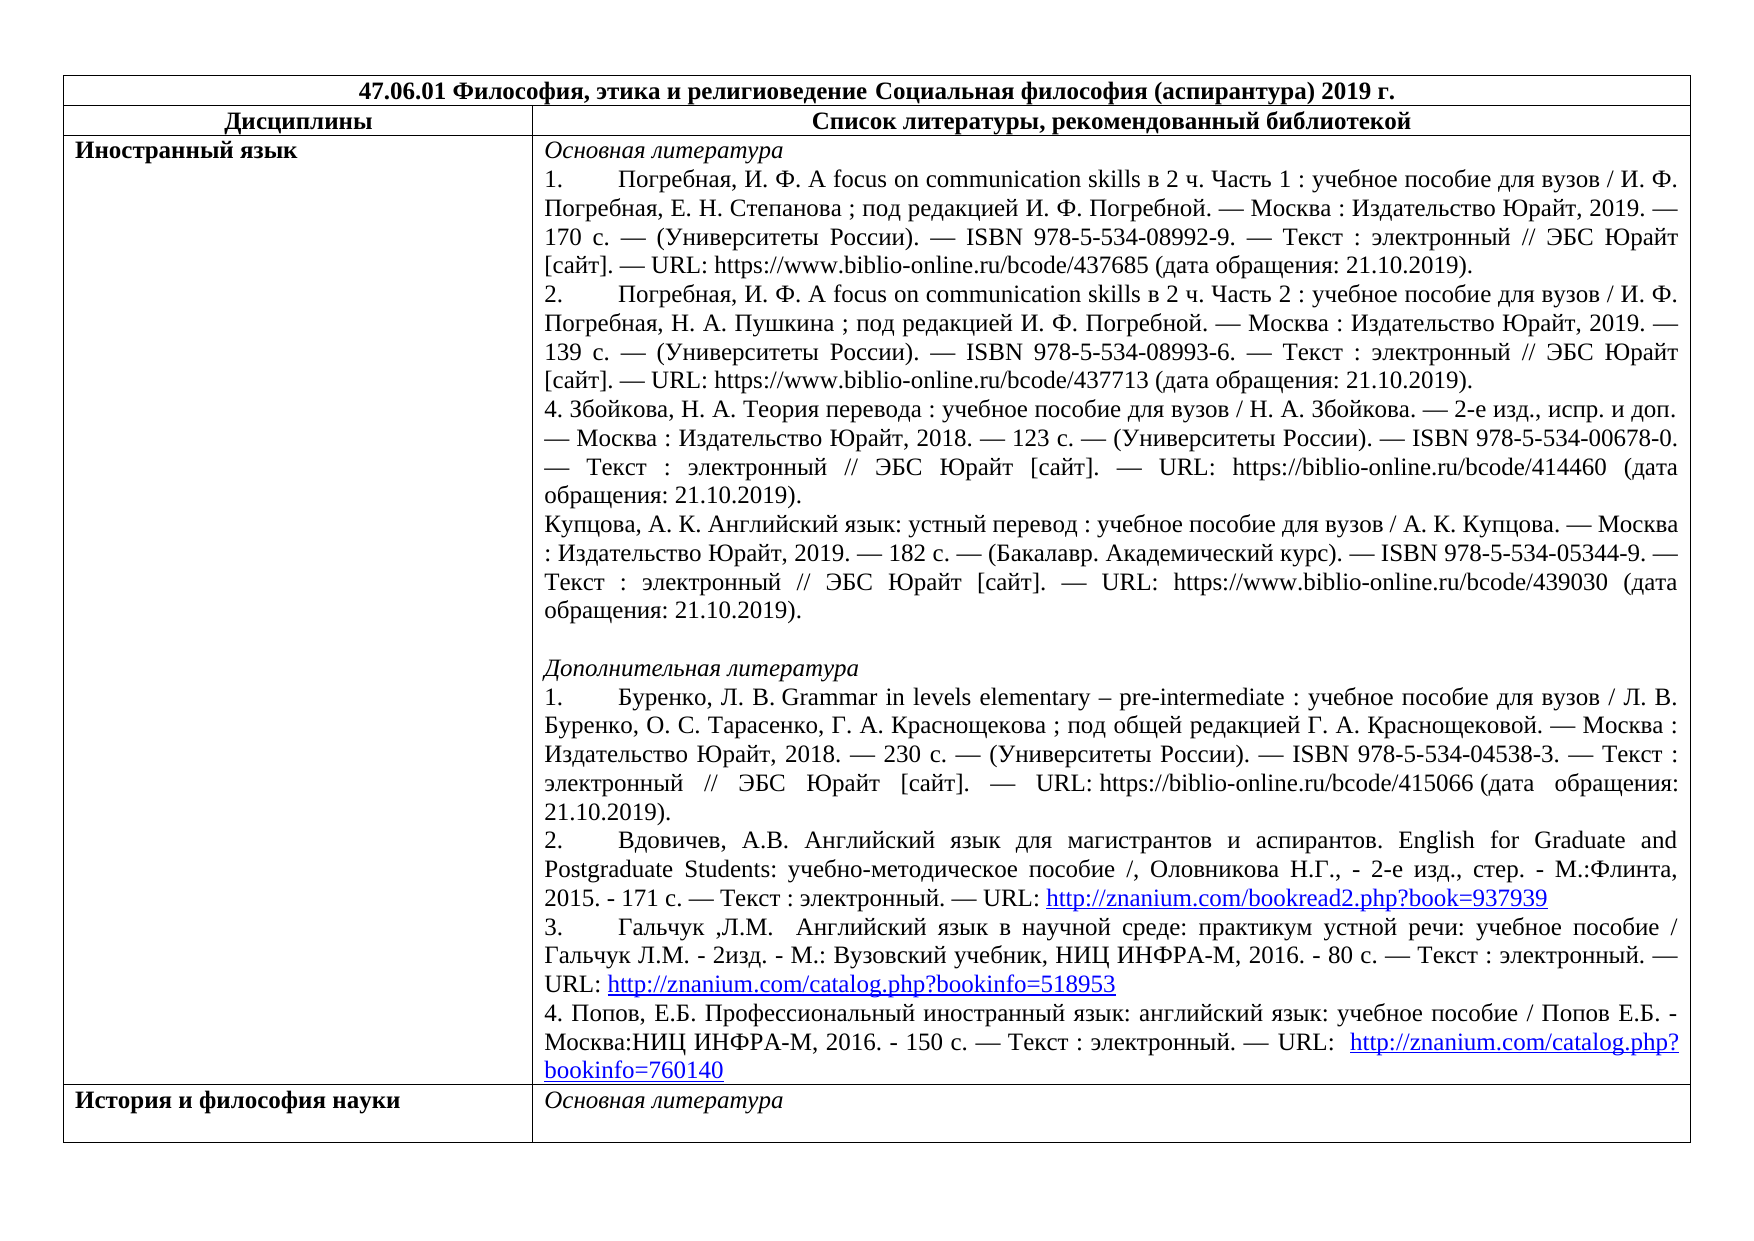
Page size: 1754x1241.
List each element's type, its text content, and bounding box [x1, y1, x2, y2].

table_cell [533, 1085, 1690, 1142]
table_cell Основная литература 1. Погребная, И. Ф. A focus on communication skills в 2 ч. Часть 1 : учебное пособие для вузов / И. Ф. Погребная, Е. Н. Степанова ; под редакцией И. Ф. Погребной. — Москва : Издательство Юрайт, 2019. — 170 с. — (Университеты России). — ISBN 978-5-534-08992-9. — Текст : электронный // ЭБС Юрайт [сайт]. — URL: https://www.biblio-online.ru/bcode/437685 (дата обращения: 21.10.2019). 2. Погребная, И. Ф. A focus on communication skills в 2 ч. Часть 2 : учебное пособие для вузов / И. Ф. Погребная, Н. А. Пушкина ; под редакцией И. Ф. Погребной. — Москва : Издательство Юрайт, 2019. — 139 с. — (Университеты России). — ISBN 978-5-534-08993-6. — Текст : электронный // ЭБС Юрайт [сайт]. — URL: https://www.biblio-online.ru/bcode/437713 (дата обращения: 21.10.2019). 4. Збойкова, Н. А. Теория перевода : учебное пособие для вузов / Н. А. Збойкова. — 2-е изд., испр. и доп. — Москва : Издательство Юрайт, 2018. — 123 с. — (Университеты России). — ISBN 978-5-534-00678-0. — Текст : электронный // ЭБС Юрайт [сайт]. — URL: https://biblio-online.ru/bcode/414460 (дата обращения: 21.10.2019). Купцова, А. К. Английский язык: устный перевод : учебное пособие для вузов / А. К. Купцова. — Москва : Издательство Юрайт, 2019. — 182 с. — (Бакалавр. Академический курс). — ISBN 978-5-534-05344-9. — Текст : электронный // ЭБС Юрайт [сайт]. — URL: https://www.biblio-online.ru/bcode/439030 (дата обращения: 21.10.2019). Дополнительная литература 1. Буренко, Л. В. Grammar in levels elementary – pre-intermediate : учебное пособие для вузов / Л. В. Буренко, О. С. Тарасенко, Г. А. Краснощекова ; под общей редакцией Г. А. Краснощековой. — Москва : Издательство Юрайт, 2018. — 230 с. — (Университеты России). — ISBN 978-5-534-04538-3. — Текст : электронный // ЭБС Юрайт [сайт]. — URL: https://biblio-online.ru/bcode/415066 (дата обращения: 21.10.2019). 2. Вдовичев, А.В. Английский язык для магистрантов и аспирантов. English for Graduate and Postgraduate Students: учебно-методическое пособие /, Оловникова Н.Г., - 2-е изд., стер. - М.:Флинта, 2015. - 171 с. — Текст : электронный. — URL: http://znanium.com/bookread2.php?book=937939 3. Гальчук ,Л.М. Английский язык в научной среде: практикум устной речи: учебное пособие / Гальчук Л.М. - 2изд. - М.: Вузовский учебник, НИЦ ИНФРА-М, 2016. - 80 с. — Текст : электронный. — URL: http://znanium.com/catalog.php?bookinfo=518953 4. Попов, Е.Б. Профессиональный иностранный язык: английский язык: учебное пособие / Попов Е.Б. - Москва:НИЦ ИНФРА-М, 2016. - 150 с. — Текст : электронный. — URL: http://znanium.com/catalog.php?bookinfo=760140 [533, 136, 1690, 1084]
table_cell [64, 1085, 532, 1142]
table_cell Иностранный язык [64, 136, 532, 1084]
table_cell Список литературы, рекомендованный библиотекой [533, 106, 1690, 134]
table_cell Дисциплины [64, 106, 532, 134]
table_header 47.06.01 Философия, этика и религиоведение Социальная философия (аспирантура) 2019 г. [64, 76, 1690, 105]
